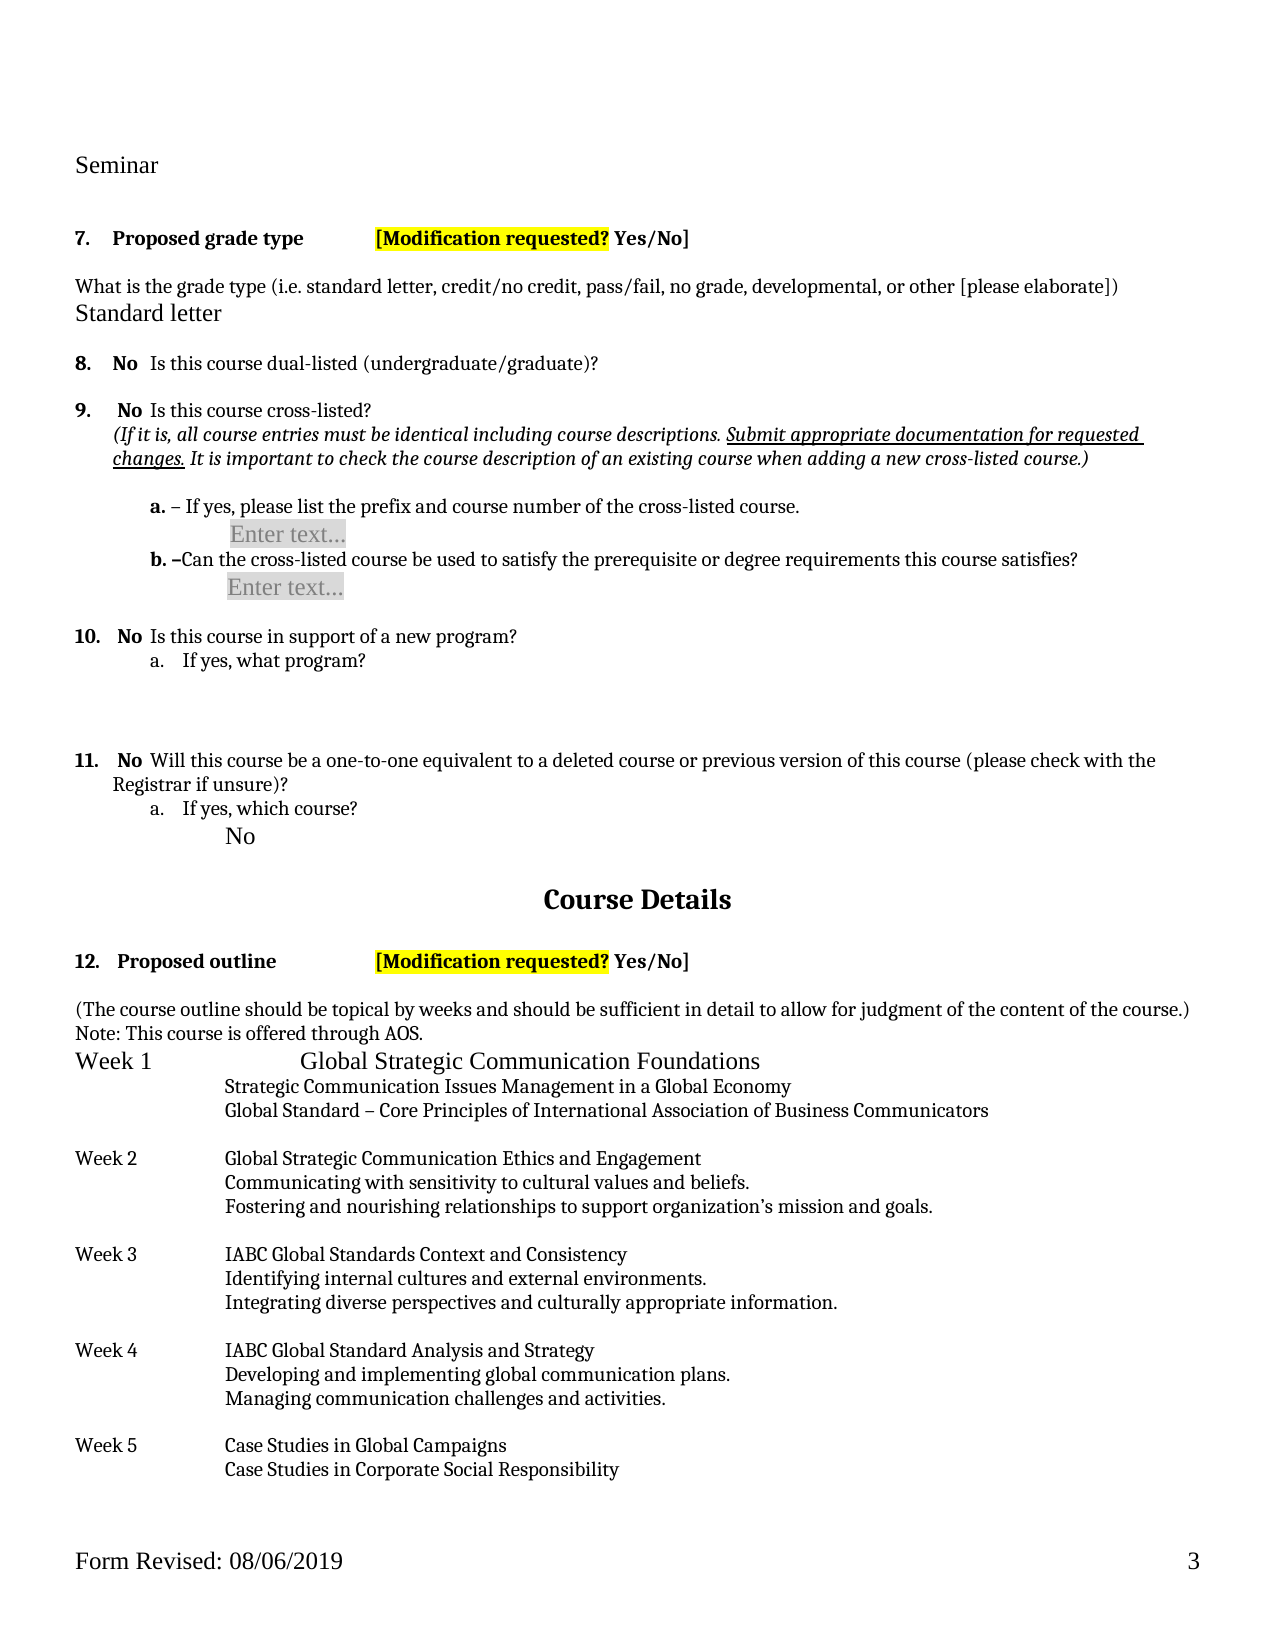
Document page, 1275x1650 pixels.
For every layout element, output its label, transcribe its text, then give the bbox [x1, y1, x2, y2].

list Will this course be a one-to-one equivalent to a deleted course or previous version of this course (please check with the Registrar if unsure)? [75, 749, 1200, 797]
list Proposed grade type [Modification requested? Yes/No] [609, 227, 1200, 251]
text Course Details [75, 883, 1200, 917]
list a. – If yes, please list the prefix and course number of the cross-listed course. [150, 495, 1200, 519]
text a. If yes, what program? [150, 648, 1200, 672]
list Is this course in support of a new program? [75, 624, 1200, 648]
list Proposed grade type [Modification requested? Yes/No] [75, 227, 375, 251]
list Is this course dual-listed (undergraduate/graduate)? [75, 351, 1200, 375]
list Proposed outline [Modification requested? Yes/No] [609, 950, 1200, 974]
list Is this course cross-listed? [75, 399, 1200, 423]
list Proposed outline [Modification requested? Yes/No] [75, 950, 375, 974]
text What is the grade type (i.e. standard letter, credit/no credit, pass/fail, no grade, developmental, or other [please elaborate]) [75, 274, 1200, 298]
text (The course outline should be topical by weeks and should be sufficient in detail to allow for judgment of the content of the course.) [75, 998, 1200, 1022]
list b. –Can the cross-listed course be used to satisfy the prerequisite or degree requirements this course satisfies? [112, 548, 1200, 572]
text (If it is, all course entries must be identical including course descriptions. Submit appropriate documentation for requested changes. It is important to check the course description of an existing course when adding a new cross-listed course.) [112, 423, 1200, 471]
text a. If yes, which course? [150, 797, 1200, 821]
text Note: This course is offered through AOS. [75, 1022, 1200, 1046]
